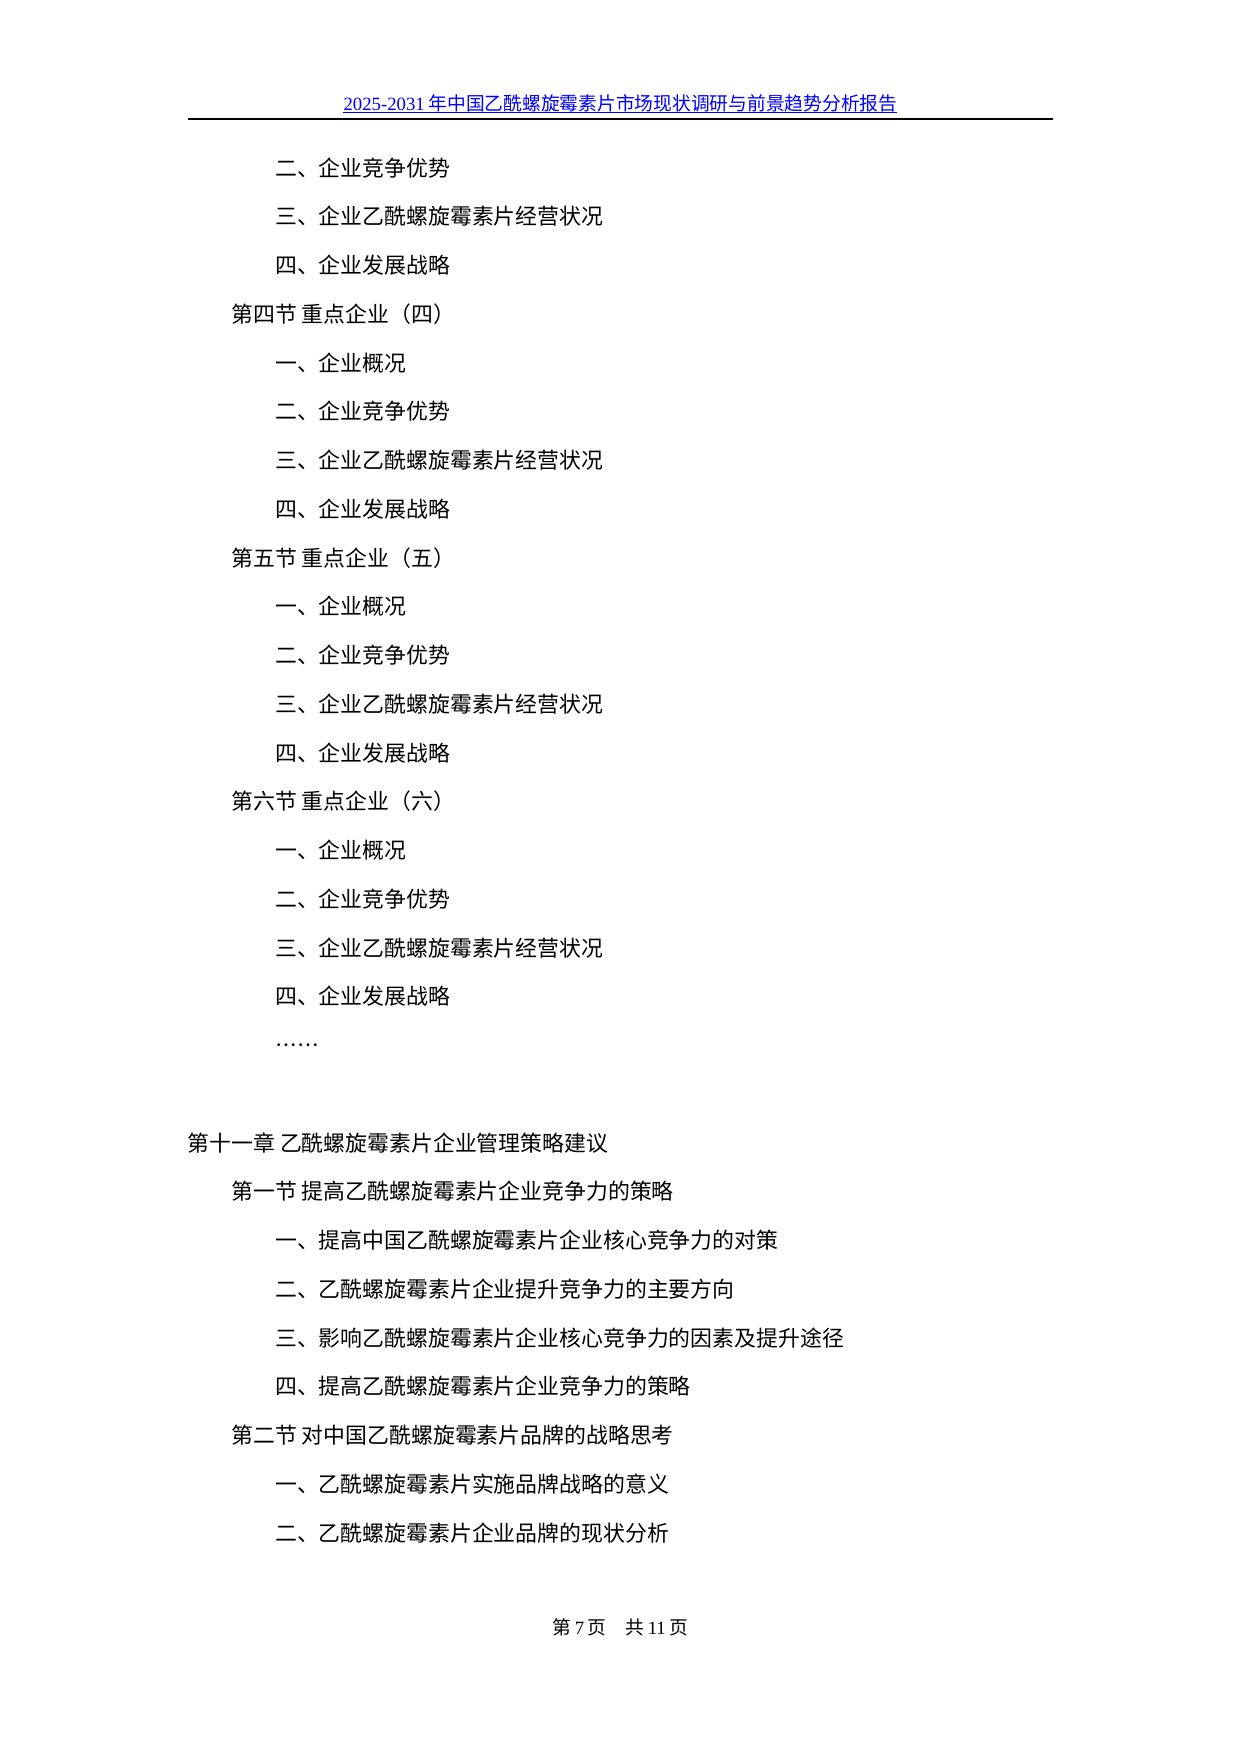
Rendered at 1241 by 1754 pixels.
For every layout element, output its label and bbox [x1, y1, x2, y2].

text [187, 150, 1053, 1548]
